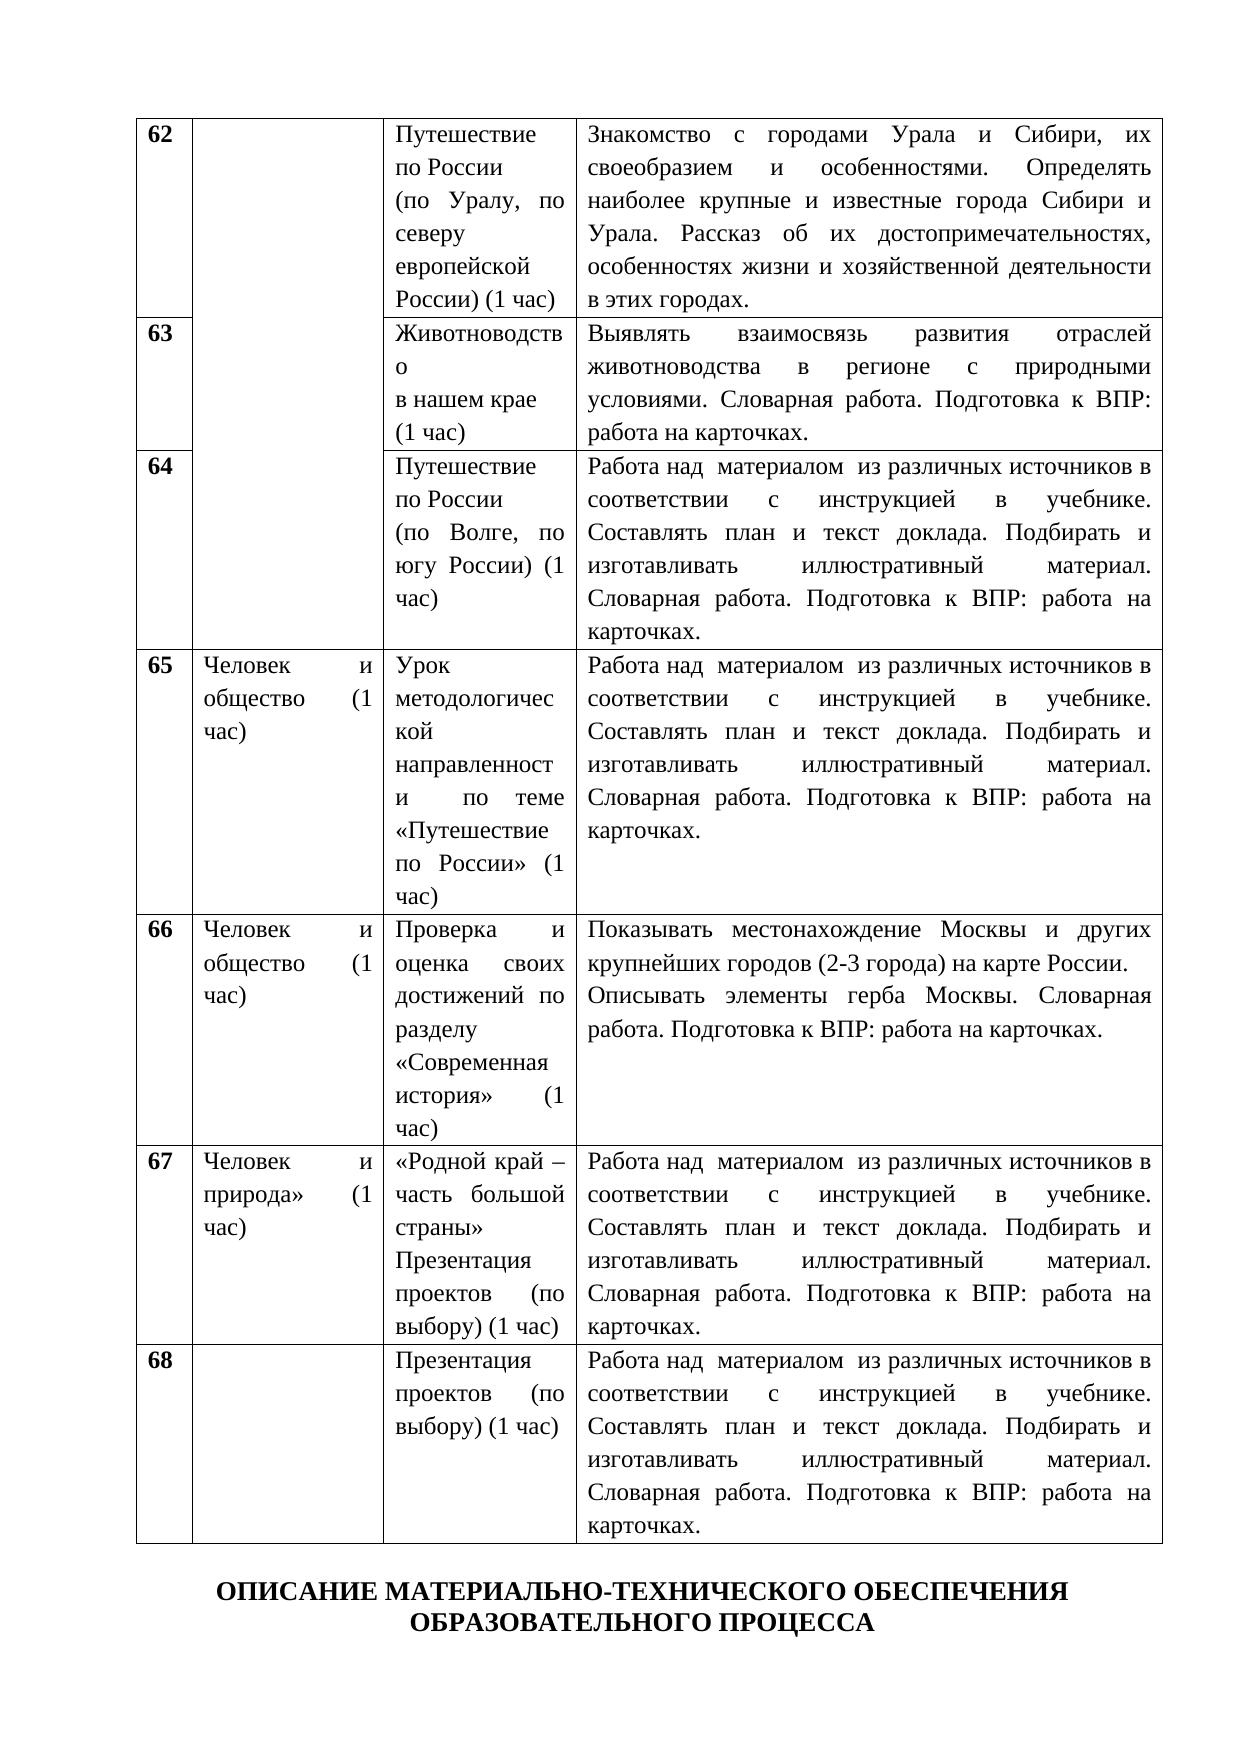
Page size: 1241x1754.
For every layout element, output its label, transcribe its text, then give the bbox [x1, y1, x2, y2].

table_cell Путешествие по России (по Уралу, по северу европейской России) (1 час) [384, 119, 576, 317]
table_cell Работа над материалом из различных источников в соответствии с инструкцией в учебнике. Составлять план и текст доклада. Подбирать и изготавливать иллюстративный материал. Словарная работа. Подготовка к ВПР: работа на карточках. [577, 1345, 1162, 1543]
table_cell 66 [137, 915, 192, 1145]
table_cell Презентация проектов (по выбору) (1 час) [384, 1345, 576, 1543]
table_cell «Родной край – часть большой страны» Презентация проектов (по выбору) (1 час) [384, 1146, 576, 1344]
table_cell 64 [137, 451, 192, 649]
table_cell Выявлять взаимосвязь развития отраслей животноводства в регионе с природными условиями. Словарная работа. Подготовка к ВПР: работа на карточках. [577, 318, 1162, 450]
table_cell Путешествие по России (по Волге, по югу России) (1 час) [384, 451, 576, 649]
table_cell Человек и общество (1 час) [193, 650, 383, 913]
table_cell Знакомство с городами Урала и Сибири, их своеобразием и особенностями. Определять наиболее крупные и известные города Сибири и Урала. Рассказ об их достопримечательностях, особенностях жизни и хозяйственной деятельности в этих городах. [577, 119, 1162, 317]
table_cell Человек и природа» (1 час) [193, 1146, 383, 1344]
table_cell Проверка и оценка своих достижений по разделу «Современная история» (1 час) [384, 915, 576, 1145]
table_cell Животноводство в нашем крае (1 час) [384, 318, 576, 450]
table_cell Показывать местонахождение Москвы и других крупнейших городов (2-3 города) на карте России. Описывать элементы герба Москвы. Словарная работа. Подготовка к ВПР: работа на карточках. [577, 915, 1162, 1145]
table_cell 63 [137, 318, 192, 450]
table_cell 62 [137, 119, 192, 317]
table_cell 68 [137, 1345, 192, 1543]
table_cell Работа над материалом из различных источников в соответствии с инструкцией в учебнике. Составлять план и текст доклада. Подбирать и изготавливать иллюстративный материал. Словарная работа. Подготовка к ВПР: работа на карточках. [577, 650, 1162, 913]
table_cell 67 [137, 1146, 192, 1344]
table_cell Работа над материалом из различных источников в соответствии с инструкцией в учебнике. Составлять план и текст доклада. Подбирать и изготавливать иллюстративный материал. Словарная работа. Подготовка к ВПР: работа на карточках. [577, 1146, 1162, 1344]
text ОПИСАНИЕ МАТЕРИАЛЬНО-ТЕХНИЧЕСКОГО ОБЕСПЕЧЕНИЯ ОБРАЗОВАТЕЛЬНОГО ПРОЦЕССА [148, 1575, 1137, 1637]
table_cell Работа над материалом из различных источников в соответствии с инструкцией в учебнике. Составлять план и текст доклада. Подбирать и изготавливать иллюстративный материал. Словарная работа. Подготовка к ВПР: работа на карточках. [577, 451, 1162, 649]
table_cell 65 [137, 650, 192, 913]
table_cell Человек и общество (1 час) [193, 915, 383, 1145]
table_cell Урок методологической направленности по теме «Путешествие по России» (1 час) [384, 650, 576, 913]
table_cell [193, 1345, 383, 1543]
